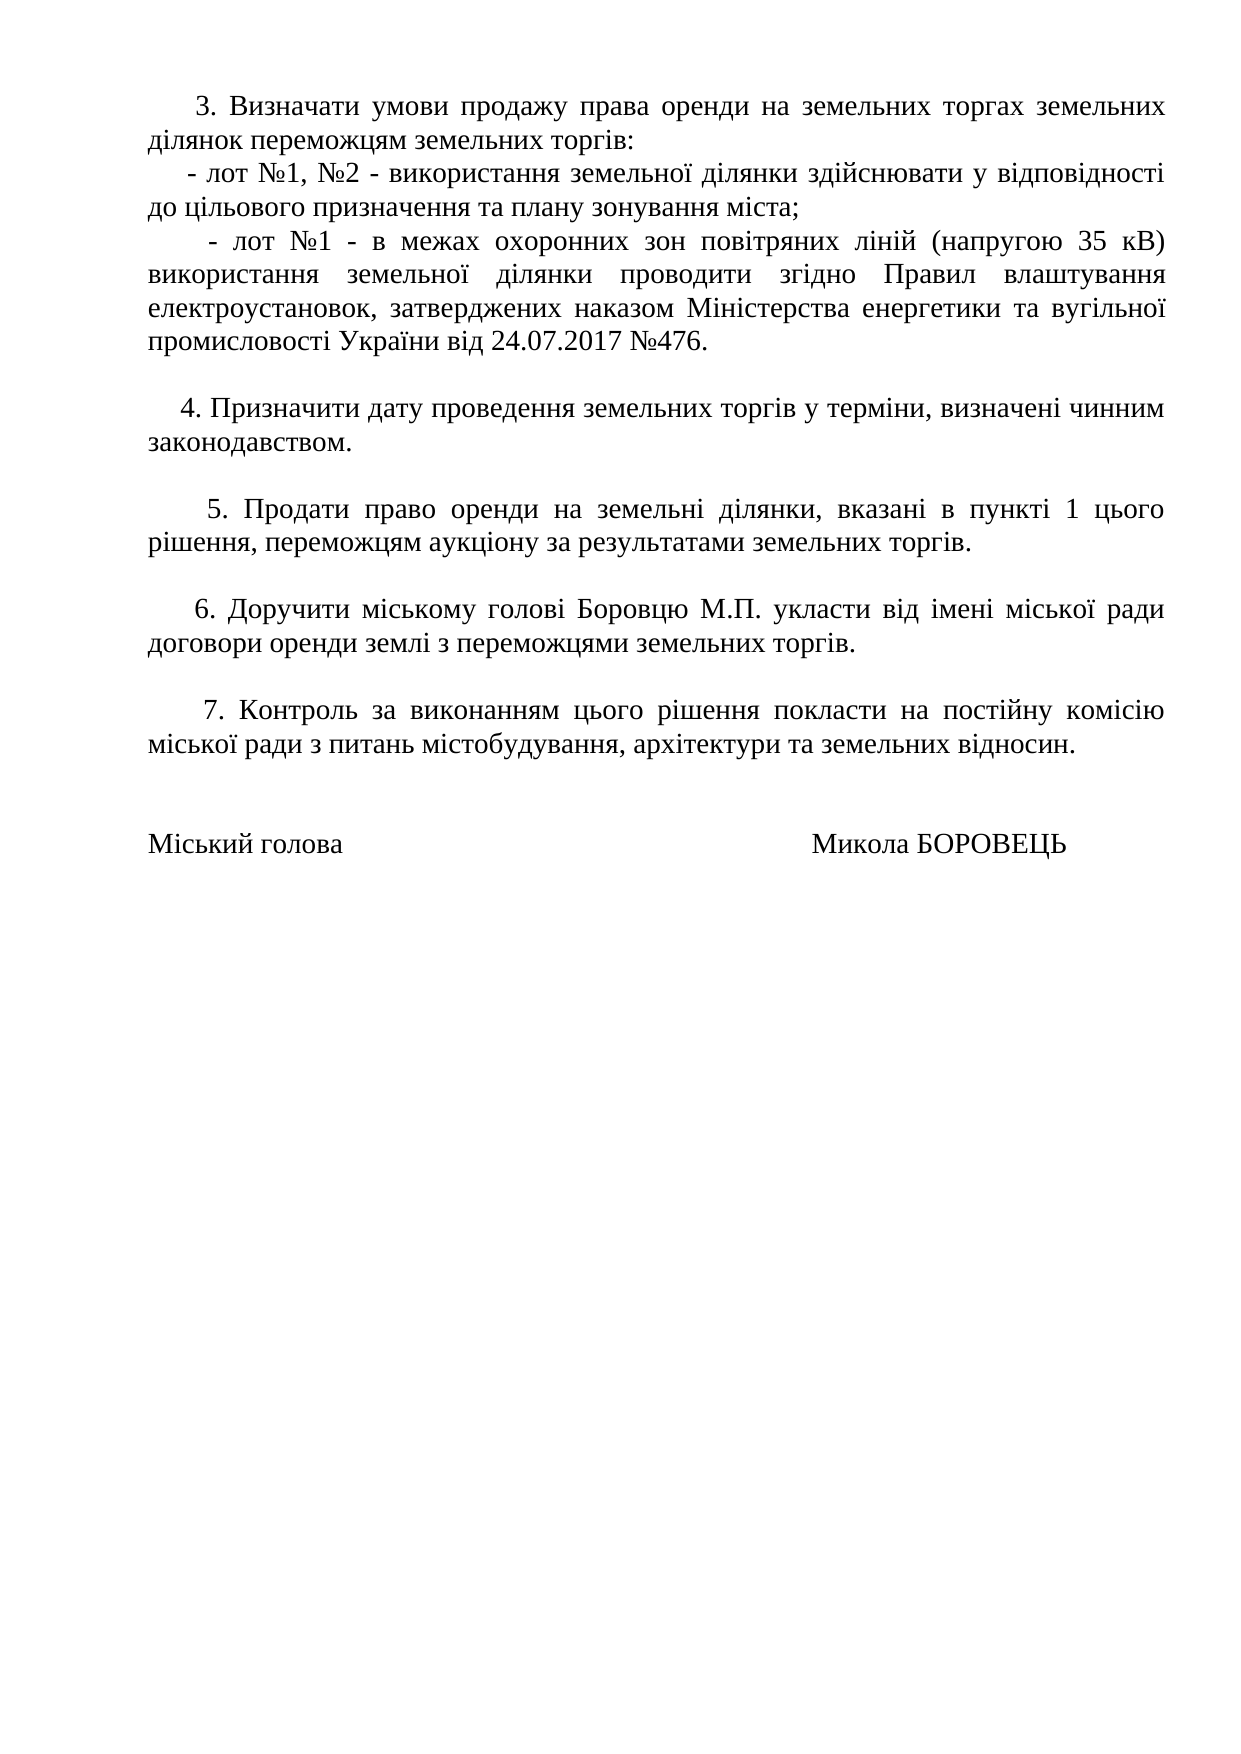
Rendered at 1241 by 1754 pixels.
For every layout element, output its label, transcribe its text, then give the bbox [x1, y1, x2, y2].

text - лот №1 - в межах охоронних зон повітряних ліній (напругою 35 кВ) використання земельної ділянки проводити згідно Правил влаштування електроустановок, затверджених наказом Міністерства енергетики та вугільної промисловості України від 24.07.2017 №476. [148, 223, 1167, 357]
text 5. Продати право оренди на земельні ділянки, вказані в пункті 1 цього рішення, переможцям аукціону за результатами земельних торгів. [148, 491, 1167, 558]
text 6. Доручити міському голові Боровцю М.П. укласти від імені міської ради договори оренди землі з переможцями земельних торгів. [148, 592, 1167, 659]
text 4. Призначити дату проведення земельних торгів у терміни, визначені чинним законодавством. [148, 390, 1167, 457]
text - лот №1, №2 - використання земельної ділянки здійснювати у відповідності до цільового призначення та плану зонування міста; [148, 156, 1167, 223]
text Міський голова Микола БОРОВЕЦЬ [148, 826, 1167, 860]
text 3. Визначати умови продажу права оренди на земельних торгах земельних ділянок переможцям земельних торгів: [148, 88, 1167, 156]
text 7. Контроль за виконанням цього рішення покласти на постійну комісію міської ради з питань містобудування, архітектури та земельних відносин. [148, 692, 1167, 759]
